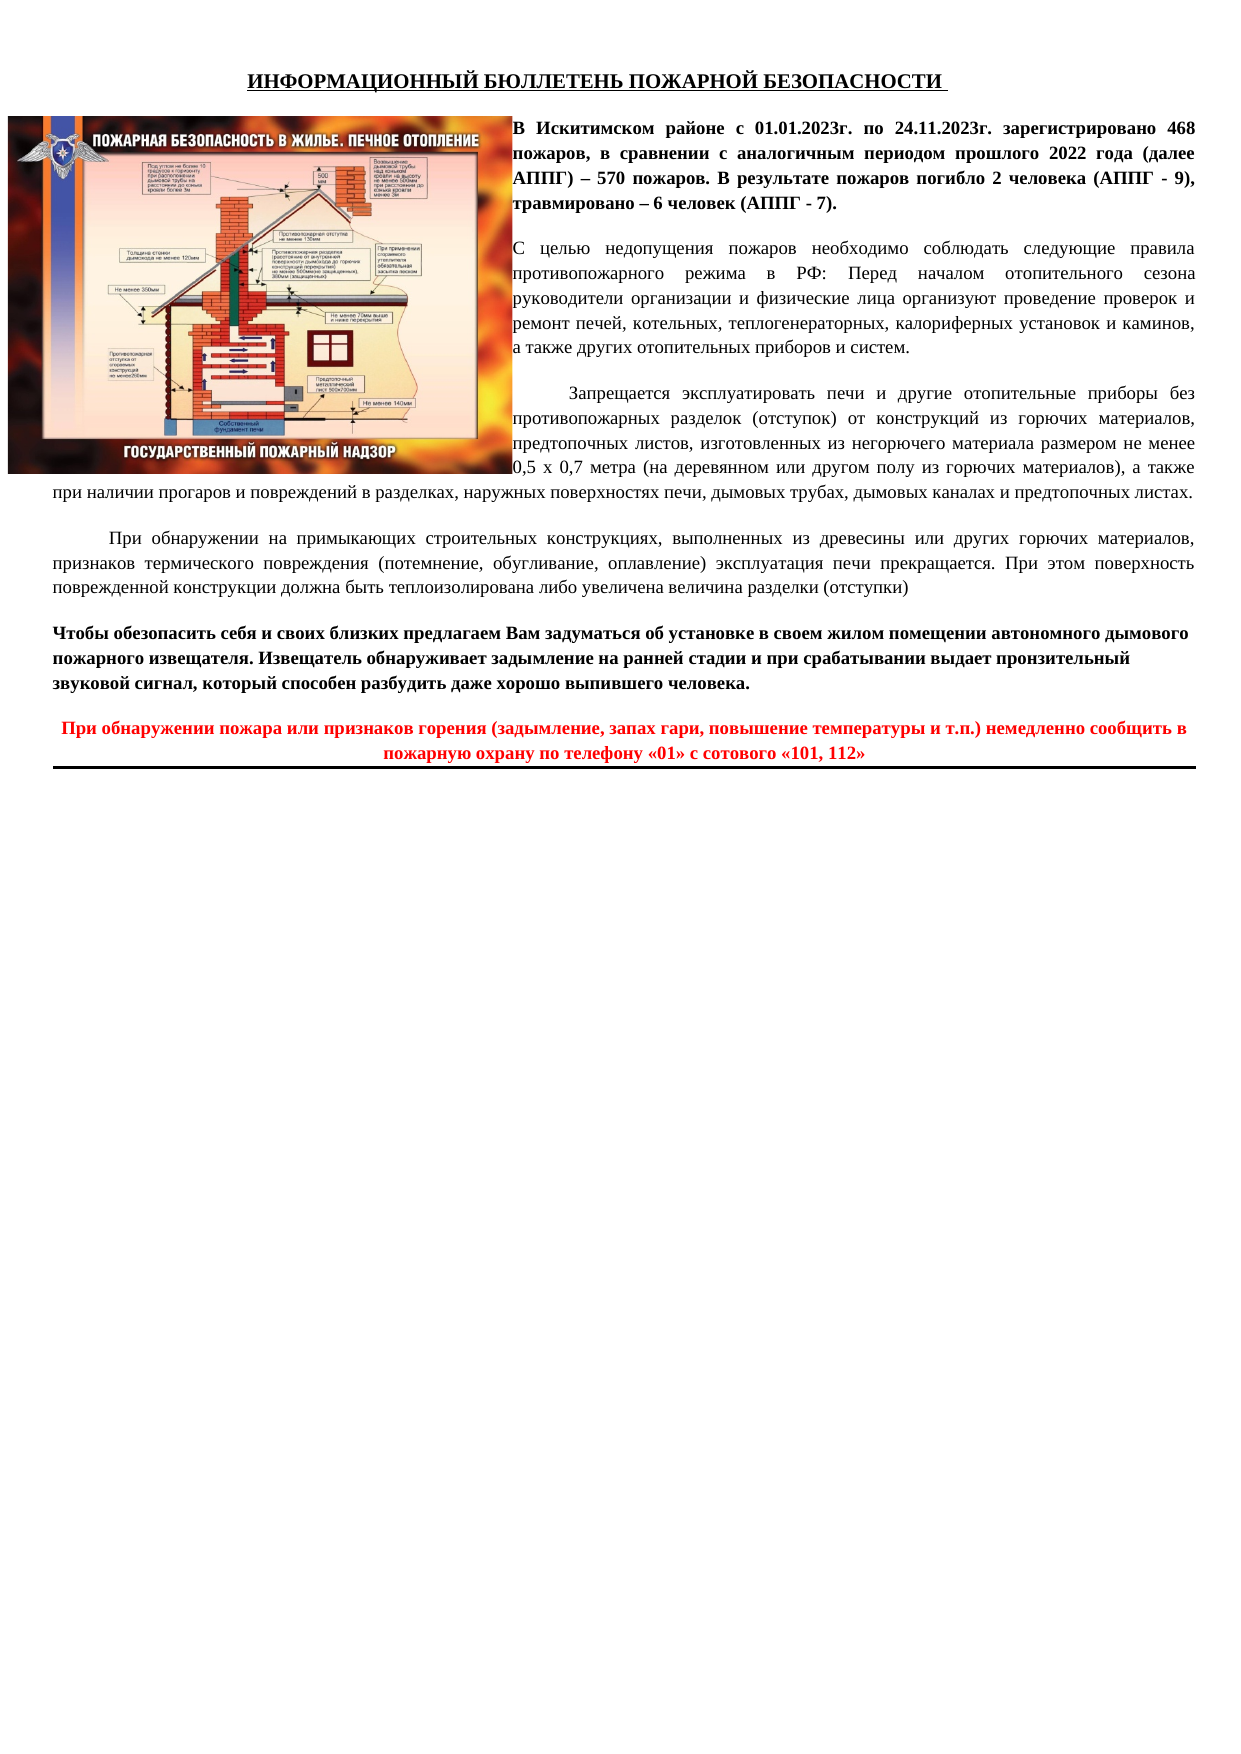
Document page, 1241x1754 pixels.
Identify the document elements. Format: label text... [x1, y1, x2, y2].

text При обнаружении на примыкающих строительных конструкциях, выполненных из древесины или других горючих материалов, признаков термического повреждения (потемнение, обугливание, оплавление) эксплуатация печи прекращается. При этом поверхность поврежденной конструкции должна быть теплоизолирована либо увеличена величина разделки (отступки) [52, 527, 1196, 598]
text Запрещается эксплуатировать печи и другие отопительные приборы без противопожарных разделок (отступок) от конструкций из горючих материалов, предтопочных листов, изготовленных из негорючего материала размером не менее 0,5 x 0,7 метра (на деревянном или другом полу из горючих материалов), а также при наличии прогаров и повреждений в разделках, наружных поверхностях печи, дымовых трубах, дымовых каналах и предтопочных листах. [52, 382, 1196, 503]
picture [7, 116, 513, 474]
text ИНФОРМАЦИОННЫЙ БЮЛЛЕТЕНЬ ПОЖАРНОЙ БЕЗОПАСНОСТИ [0, 69, 1196, 93]
text В Искитимском районе с 01.01.2023г. по 24.11.2023г. зарегистрировано 468 пожаров, в сравнении с аналогичным периодом прошлого 2022 года (далее АППГ) – 570 пожаров. В результате пожаров погибло 2 человека (АППГ - 9), травмировано – 6 человек (АППГ - 7). [513, 117, 1196, 213]
text Чтобы обезопасить себя и своих близких предлагаем Вам задуматься об установке в своем жилом помещении автономного дымового пожарного извещателя. Извещатель обнаруживает задымление на ранней стадии и при срабатывании выдает пронзительный звуковой сигнал, который способен разбудить даже хорошо выпившего человека. [52, 622, 1196, 693]
text При обнаружении пожара или признаков горения (задымление, запах гари, повышение температуры и т.п.) немедленно сообщить в пожарную охрану по телефону «01» с сотового «101, 112» [52, 717, 1196, 769]
text С целью недопущения пожаров необходимо соблюдать следующие правила противопожарного режима в РФ: Перед началом отопительного сезона руководители организации и физические лица организуют проведение проверок и ремонт печей, котельных, теплогенераторных, калориферных установок и каминов, а также других отопительных приборов и систем. [513, 237, 1196, 358]
